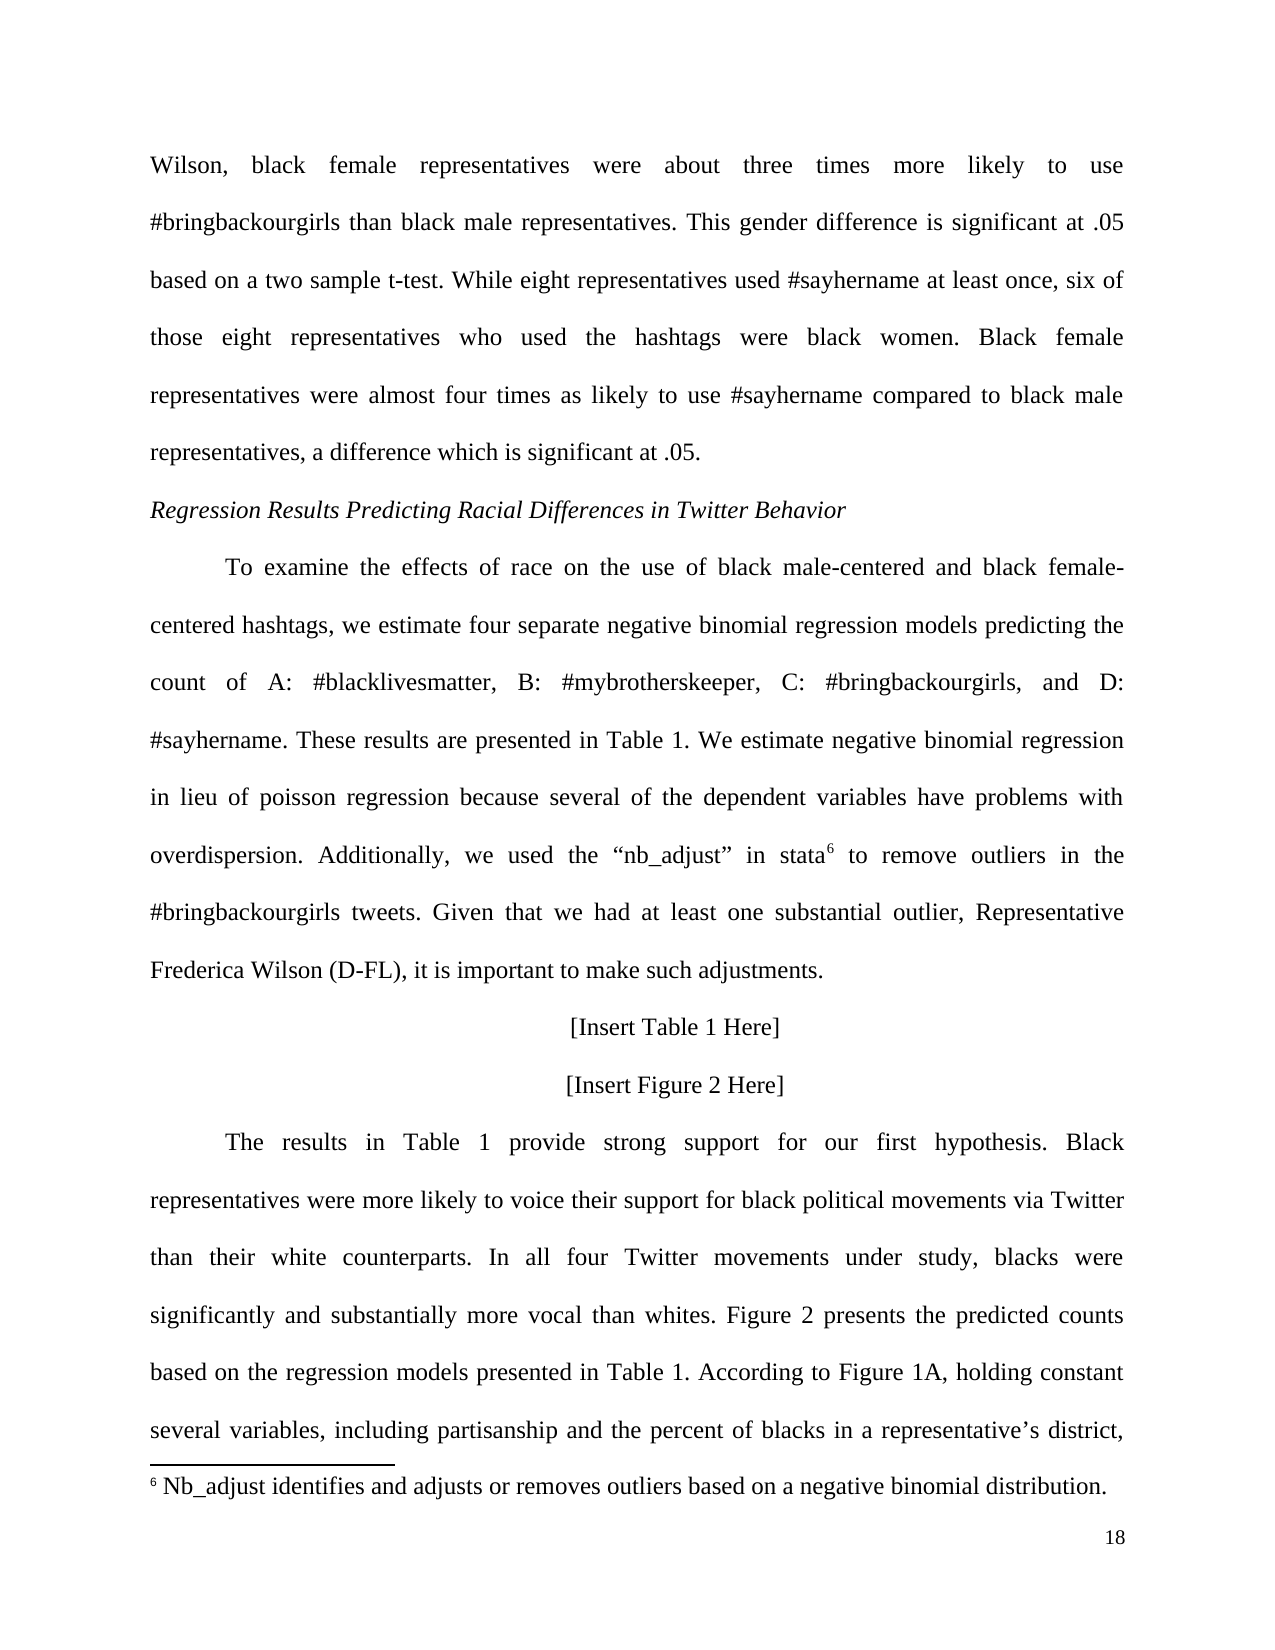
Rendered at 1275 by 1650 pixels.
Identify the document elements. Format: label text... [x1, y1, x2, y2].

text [150, 150, 1125, 466]
text [Insert Table 1 Here] [150, 1012, 1125, 1041]
text Regression Results Predicting Racial Differences in Twitter Behavior [150, 495, 1125, 524]
text To examine the effects of race on the use of black male-centered and black female-centered hashtags, we estimate four separate negative binomial regression models predicting the count of A: #blacklivesmatter, B: #mybrotherskeeper, C: #bringbackourgirls, and D: #sayhername. These results are presented in Table 1. We estimate negative binomial regression in lieu of poisson regression because several of the dependent variables have problems with overdispersion. Additionally, we used the “nb_adjust” in stata to remove outliers in the #bringbackourgirls tweets. Given that we had at least one substantial outlier, Representative Frederica Wilson (D-FL), it is important to make such adjustments. [150, 552, 1125, 984]
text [150, 1127, 1125, 1444]
text [Insert Figure 2 Here] [150, 1070, 1125, 1099]
